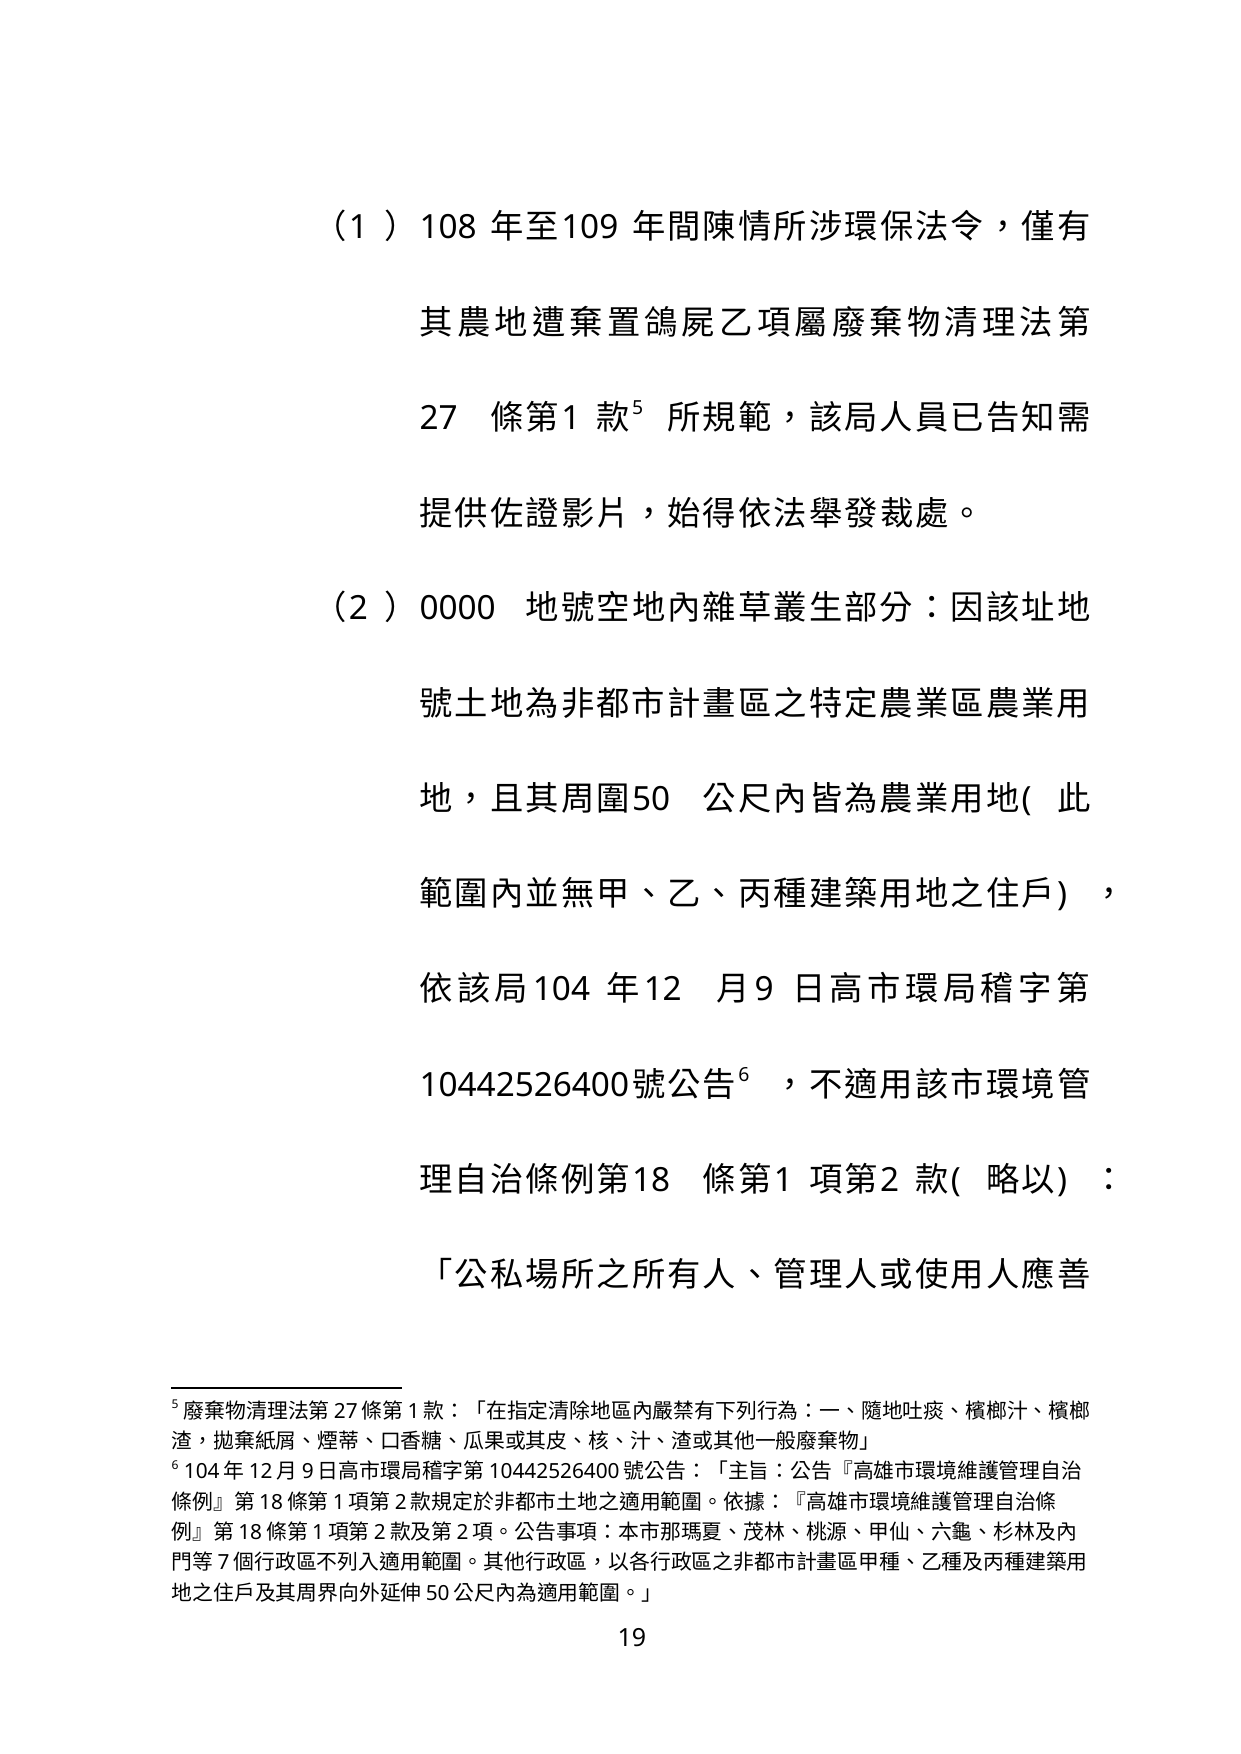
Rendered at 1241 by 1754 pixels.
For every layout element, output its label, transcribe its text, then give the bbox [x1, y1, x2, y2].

subtitle 108年至109年間陳情所涉環保法令，僅有其農地遭棄置鴿屍乙項屬廢棄物清理法第27條第1款所規範，該局人員已告知需提供佐證影片，始得依法舉發裁處。 [296, 177, 1092, 558]
